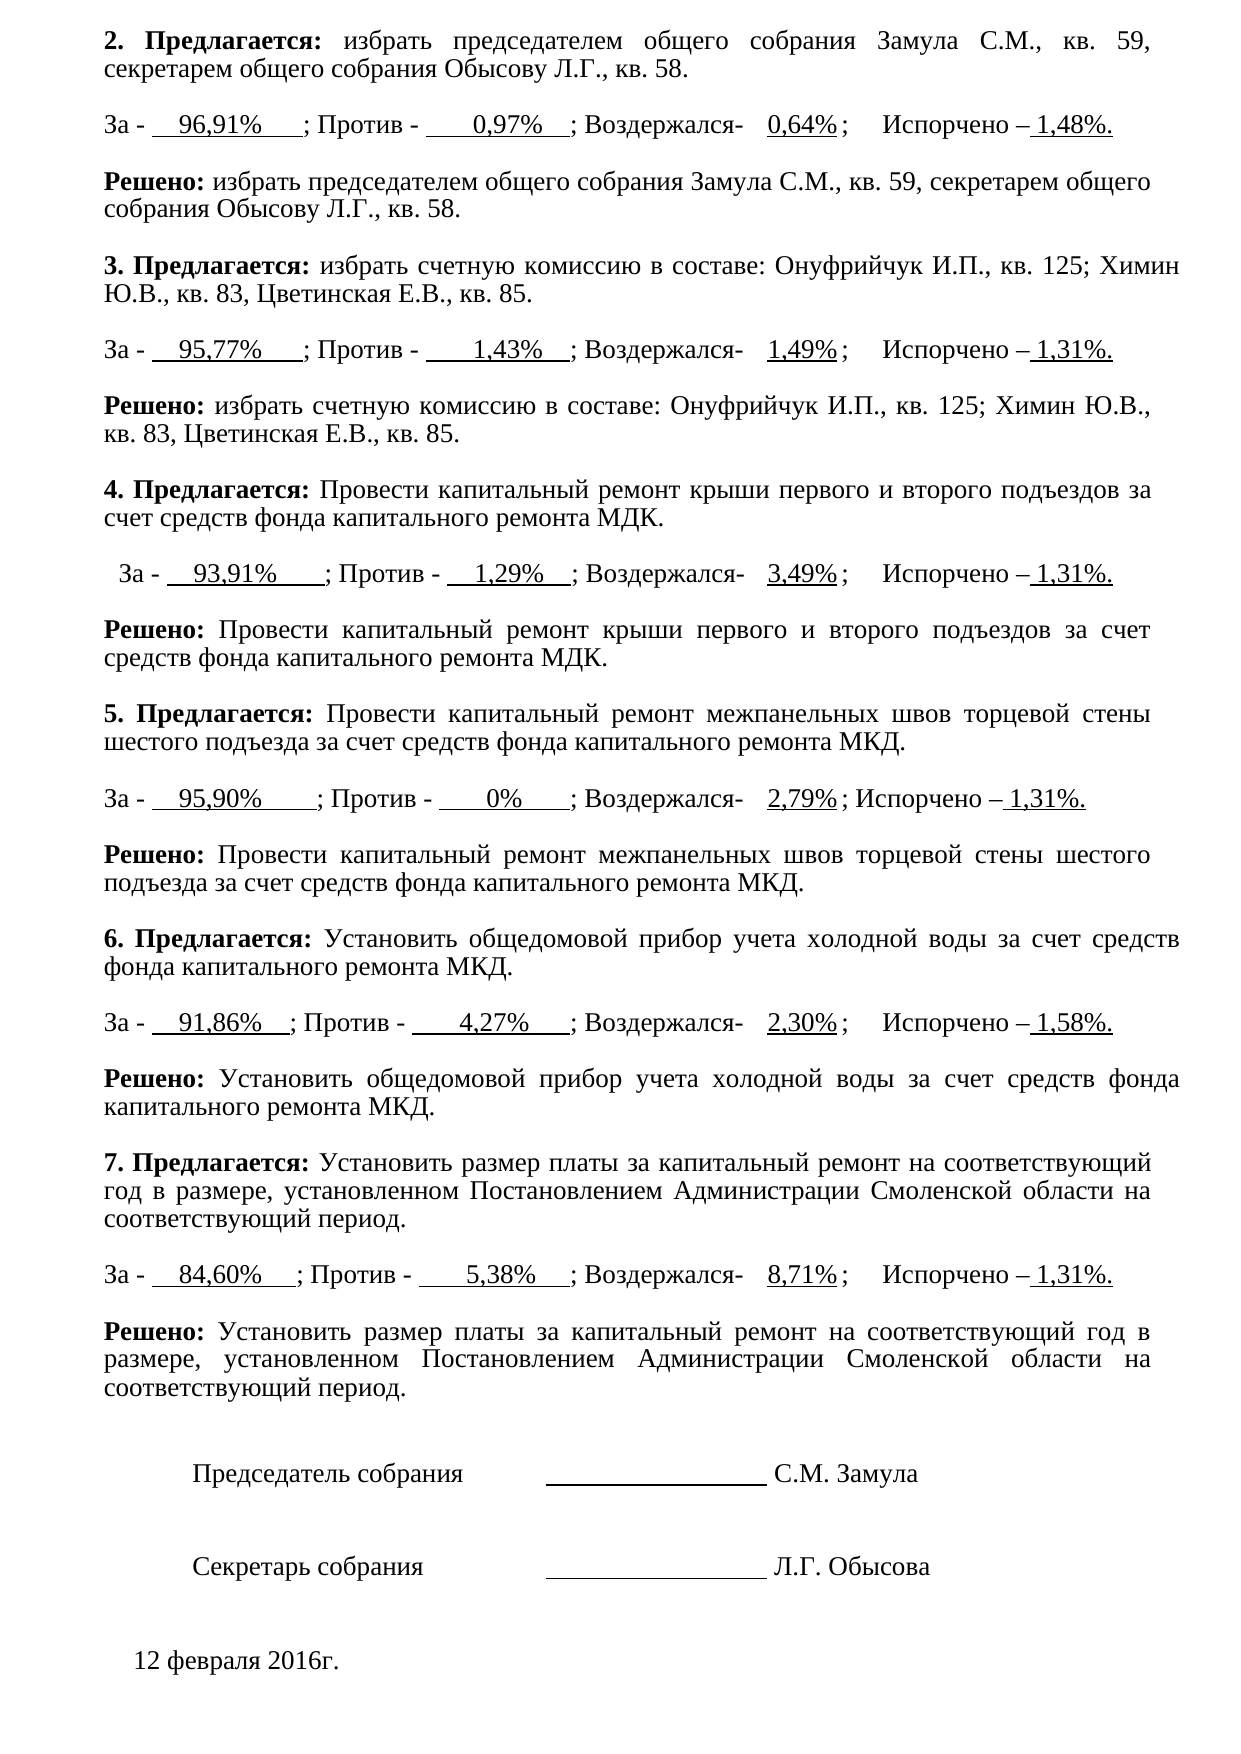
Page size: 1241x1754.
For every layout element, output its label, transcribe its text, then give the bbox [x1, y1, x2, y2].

text Секретарь собрания Л.Г. Обысова [192, 1551, 1181, 1582]
text Председатель собрания С.М. Замула [192, 1457, 1181, 1488]
list 3. Предлагается: избрать счетную комиссию в составе: Онуфрийчук И.П., кв. 125; Химин Ю.В., кв. 83, Цветинская Е.В., кв. 85. [103, 252, 1181, 308]
text За - 84,60% ; Против - 5,38% ; Воздержался- 8,71% ; Испорчено – 1,31%. [103, 1262, 1152, 1289]
list 7. Предлагается: Установить размер платы за капитальный ремонт на соответствующий год в размере, установленном Постановлением Администрации Смоленской области на соответствующий период. [103, 1149, 1152, 1233]
list 5. Предлагается: Провести капитальный ремонт межпанельных швов торцевой стены шестого подъезда за счет средств фонда капитального ремонта МКД. [103, 701, 1152, 757]
list Решено: Установить общедомовой прибор учета холодной воды за счет средств фонда капитального ремонта МКД. [103, 1065, 1181, 1121]
text За - 95,77% ; Против - 1,43% ; Воздержался- 1,49% ; Испорчено – 1,31%. [103, 336, 1152, 364]
text За - 93,91% ; Против - 1,29% ; Воздержался- 3,49% ; Испорчено – 1,31%. [118, 560, 1152, 588]
list Решено: избрать председателем общего собрания Замула С.М., кв. 59, секретарем общего собрания Обысову Л.Г., кв. 58. [103, 168, 1152, 224]
list 4. Предлагается: Провести капитальный ремонт крыши первого и второго подъездов за счет средств фонда капитального ремонта МДК. [103, 476, 1152, 532]
list 2. Предлагается: избрать председателем общего собрания Замула С.М., кв. 59, секретарем общего собрания Обысову Л.Г., кв. 58. [103, 27, 1152, 83]
list Решено: Провести капитальный ремонт крыши первого и второго подъездов за счет средств фонда капитального ремонта МДК. [103, 616, 1152, 672]
text За - 96,91% ; Против - 0,97% ; Воздержался- 0,64% ; Испорчено – 1,48%. [103, 112, 1152, 139]
list 6. Предлагается: Установить общедомовой прибор учета холодной воды за счет средств фонда капитального ремонта МКД. [103, 925, 1181, 981]
list Решено: избрать счетную комиссию в составе: Онуфрийчук И.П., кв. 125; Химин Ю.В., кв. 83, Цветинская Е.В., кв. 85. [103, 392, 1152, 448]
text За - 91,86% ; Против - 4,27% ; Воздержался- 2,30% ; Испорчено – 1,58%. [103, 1009, 1152, 1037]
text За - 95,90% ; Против - 0% ; Воздержался- 2,79% ; Испорчено – 1,31%. [103, 785, 1152, 813]
text 12 февраля 2016г. [133, 1644, 1181, 1675]
list Решено: Установить размер платы за капитальный ремонт на соответствующий год в размере, установленном Постановлением Администрации Смоленской области на соответствующий период. [103, 1318, 1152, 1402]
list Решено: Провести капитальный ремонт межпанельных швов торцевой стены шестого подъезда за счет средств фонда капитального ремонта МКД. [103, 841, 1152, 897]
